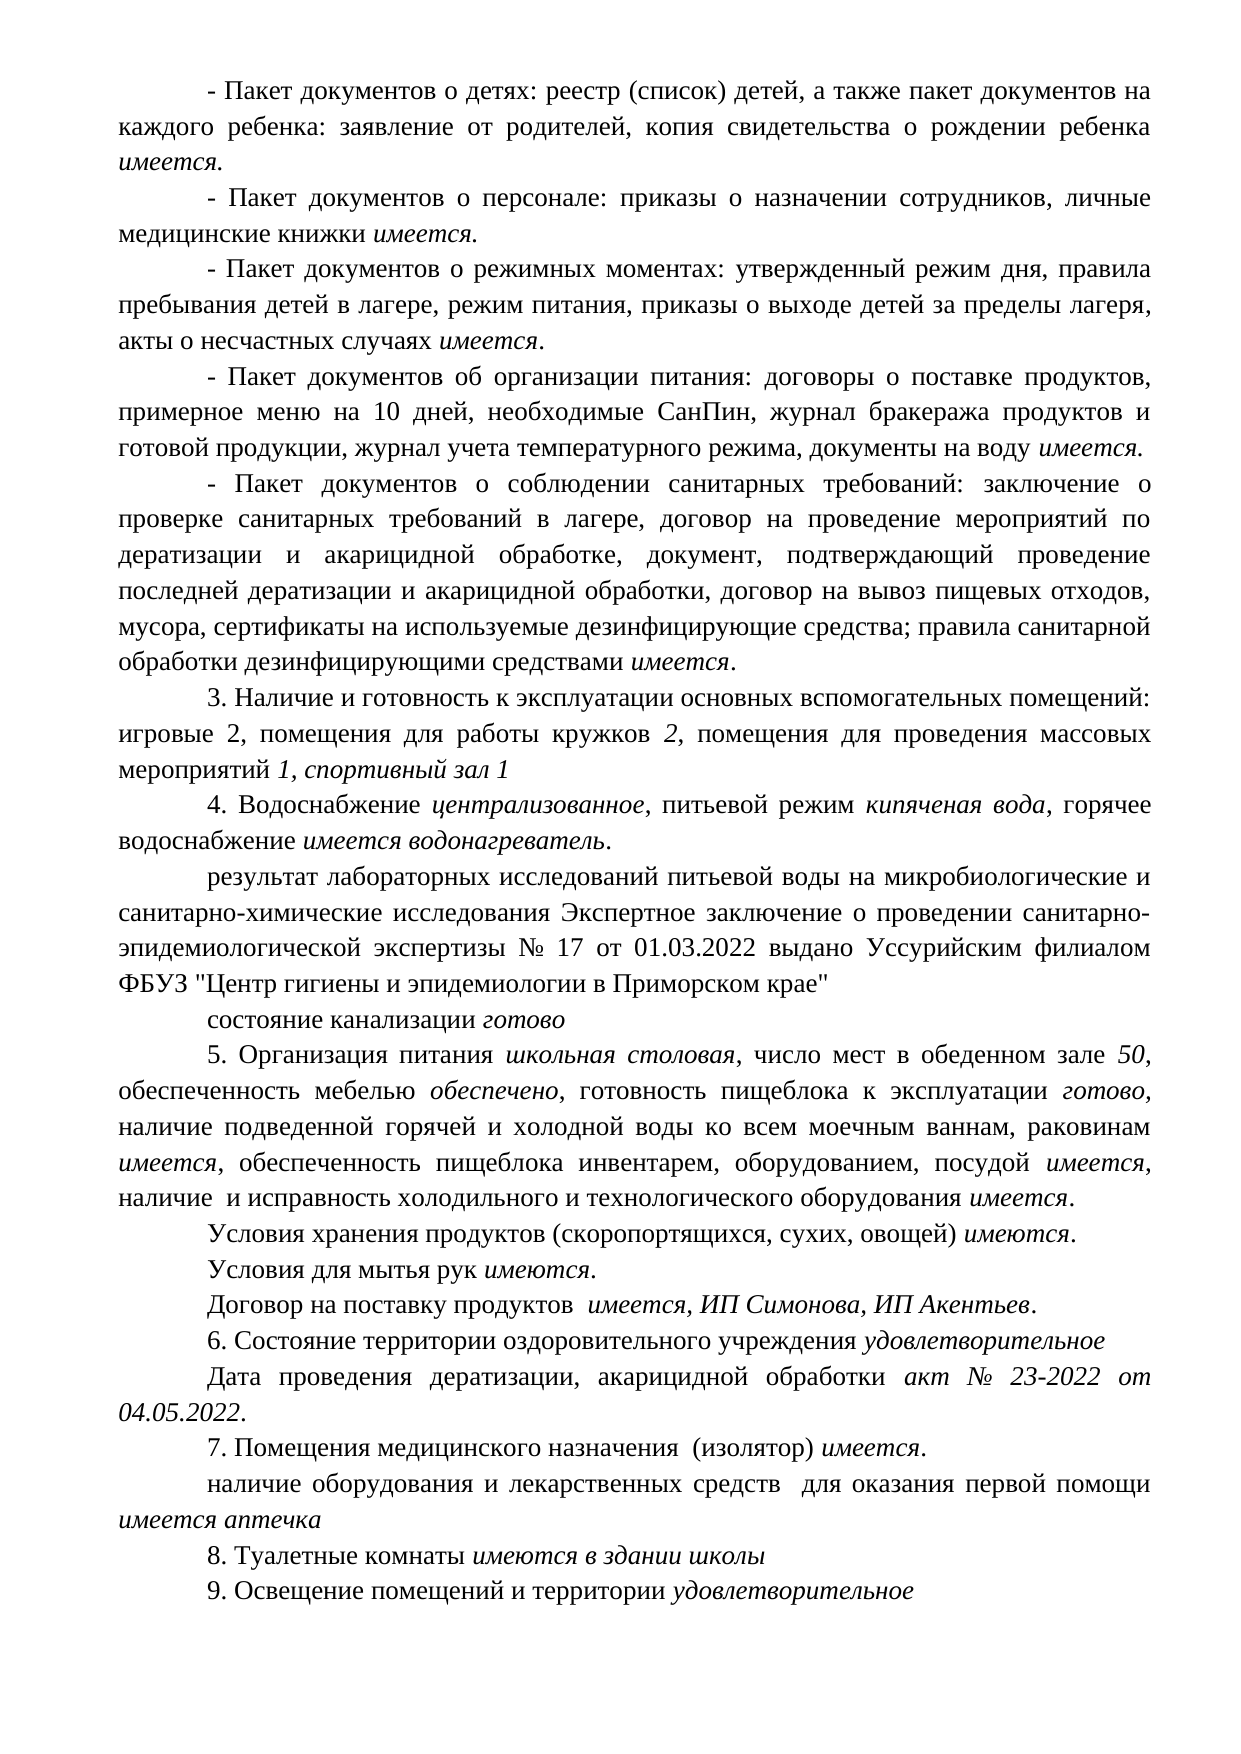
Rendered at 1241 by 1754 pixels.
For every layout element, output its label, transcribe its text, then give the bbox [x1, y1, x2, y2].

text 5. Организация питания школьная столовая, число мест в обеденном зале 50, обеспеченность мебелью обеспечено, готовность пищеблока к эксплуатации готово, наличие подведенной горячей и холодной воды ко всем моечным ваннам, раковинам имеется, обеспеченность пищеблока инвентарем, оборудованием, посудой имеется, наличие и исправность холодильного и технологического оборудования имеется. [118, 1038, 1152, 1213]
text 8. Туалетные комнаты имеются в здании школы [118, 1539, 1152, 1570]
text - Пакет документов об организации питания: договоры о поставке продуктов, примерное меню на 10 дней, необходимые СанПин, журнал бракеража продуктов и готовой продукции, журнал учета температурного режима, документы на воду имеется. [118, 360, 1152, 462]
text - Пакет документов о детях: реестр (список) детей, а также пакет документов на каждого ребенка: заявление от родителей, копия свидетельства о рождении ребенка имеется. [118, 74, 1152, 176]
text состояние канализации готово [118, 1003, 1152, 1034]
text Дата проведения дератизации, акарицидной обработки акт № 23-2022 от 04.05.2022. [118, 1360, 1152, 1427]
text результат лабораторных исследований питьевой воды на микробиологические и санитарно-химические исследования Экспертное заключение о проведении санитарно-эпидемиологической экспертизы № 17 от 01.03.2022 выдано Уссурийским филиалом ФБУЗ "Центр гигиены и эпидемиологии в Приморском крае" [118, 860, 1152, 998]
text 9. Освещение помещений и территории удовлетворительное [118, 1574, 1152, 1606]
text Договор на поставку продуктов имеется, ИП Симонова, ИП Акентьев. [118, 1289, 1152, 1320]
text 4. Водоснабжение централизованное, питьевой режим кипяченая вода, горячее водоснабжение имеется водонагреватель. [118, 788, 1152, 855]
text Условия хранения продуктов (скоропортящихся, сухих, овощей) имеются. [118, 1217, 1152, 1248]
text - Пакет документов о соблюдении санитарных требований: заключение о проверке санитарных требований в лагере, договор на проведение мероприятий по дератизации и акарицидной обработке, документ, подтверждающий проведение последней дератизации и акарицидной обработки, договор на вывоз пищевых отходов, мусора, сертификаты на используемые дезинфицирующие средства; правила санитарной обработки дезинфицирующими средствами имеется. [118, 467, 1152, 677]
text 3. Наличие и готовность к эксплуатации основных вспомогательных помещений: игровые 2, помещения для работы кружков 2, помещения для проведения массовых мероприятий 1, спортивный зал 1 [118, 681, 1152, 784]
text - Пакет документов о режимных моментах: утвержденный режим дня, правила пребывания детей в лагере, режим питания, приказы о выходе детей за пределы лагеря, акты о несчастных случаях имеется. [118, 252, 1152, 355]
text 7. Помещения медицинского назначения (изолятор) имеется. [118, 1432, 1152, 1463]
text наличие оборудования и лекарственных средств для оказания первой помощи имеется аптечка [118, 1467, 1152, 1534]
text - Пакет документов о персонале: приказы о назначении сотрудников, личные медицинские книжки имеется. [118, 181, 1152, 248]
text 6. Состояние территории оздоровительного учреждения удовлетворительное [118, 1324, 1152, 1356]
text Условия для мытья рук имеются. [118, 1253, 1152, 1284]
